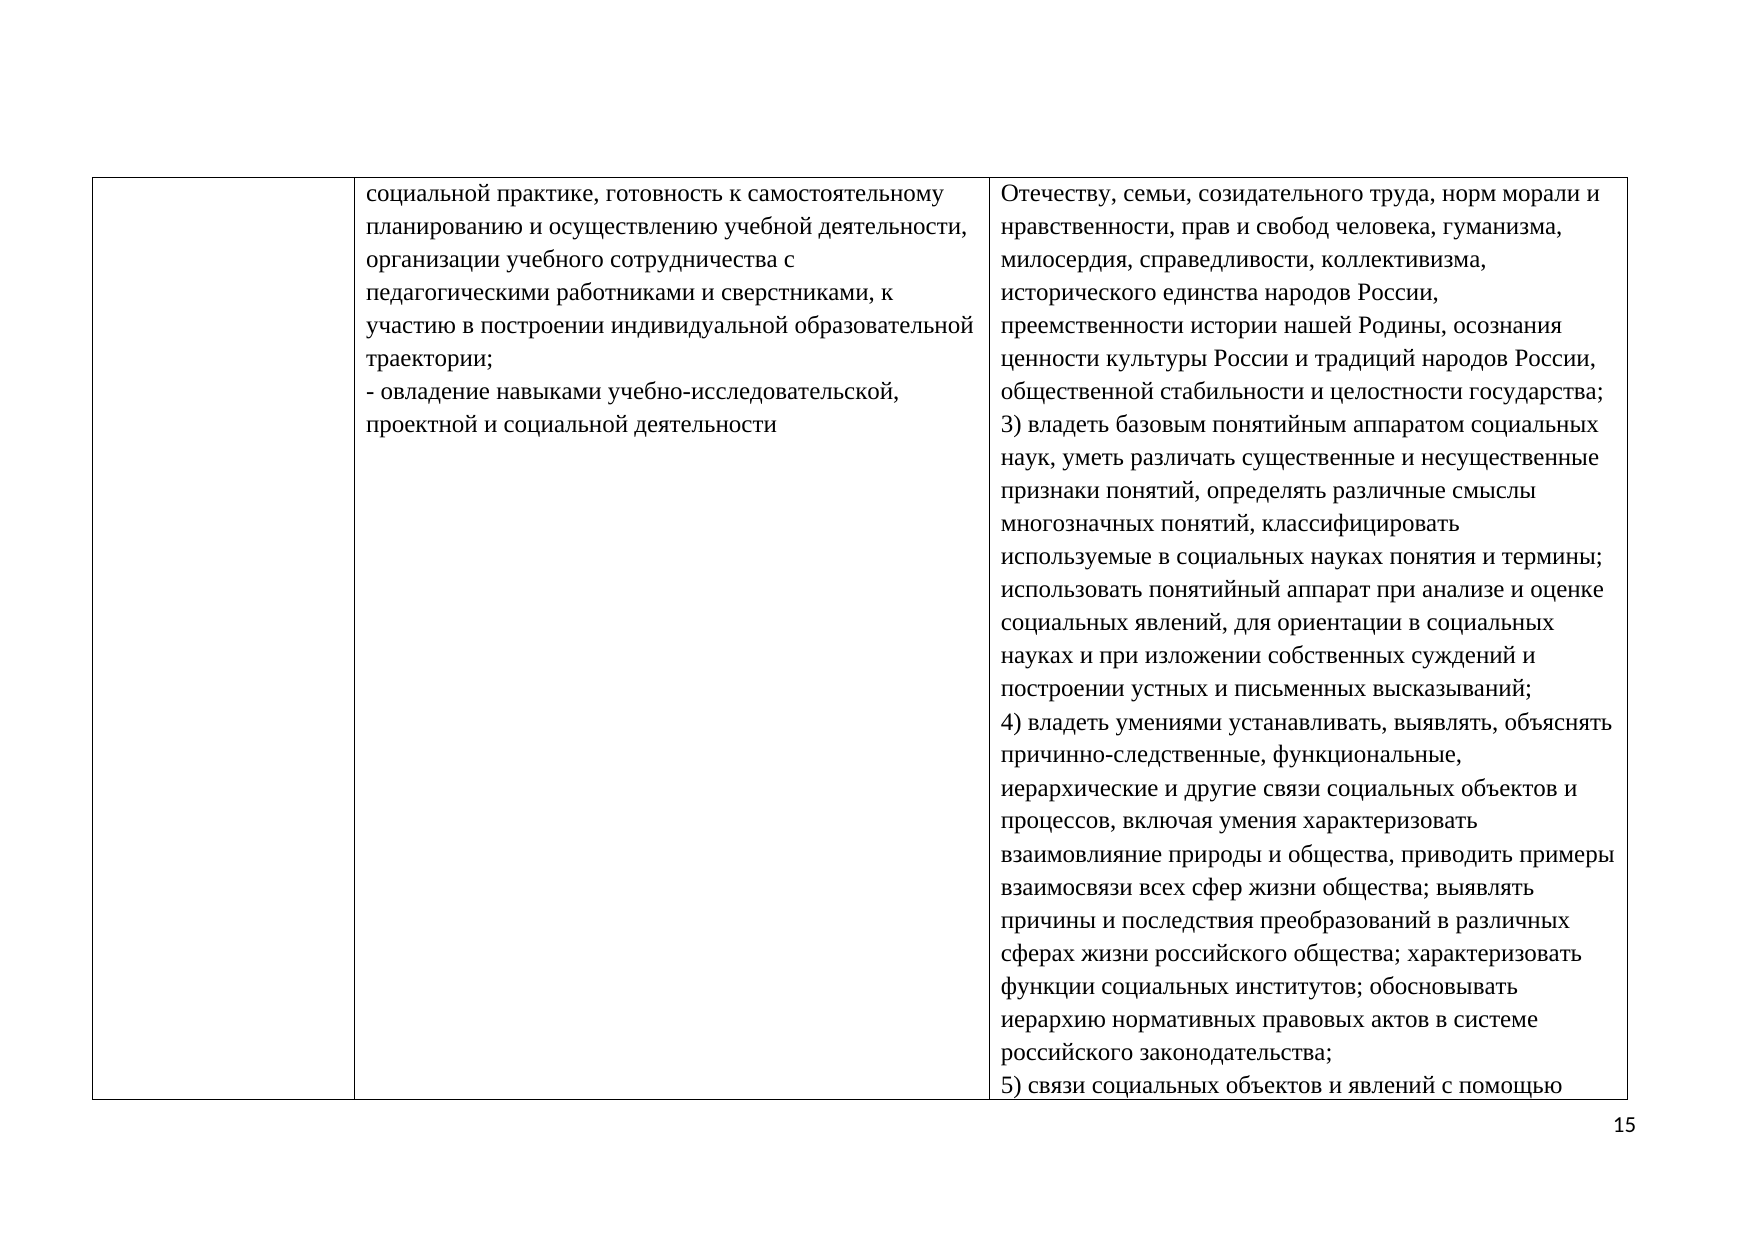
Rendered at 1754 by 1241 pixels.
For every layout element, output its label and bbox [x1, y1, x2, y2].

table_cell [355, 178, 989, 1098]
table_cell [93, 178, 354, 1098]
table_cell [990, 178, 1627, 1098]
